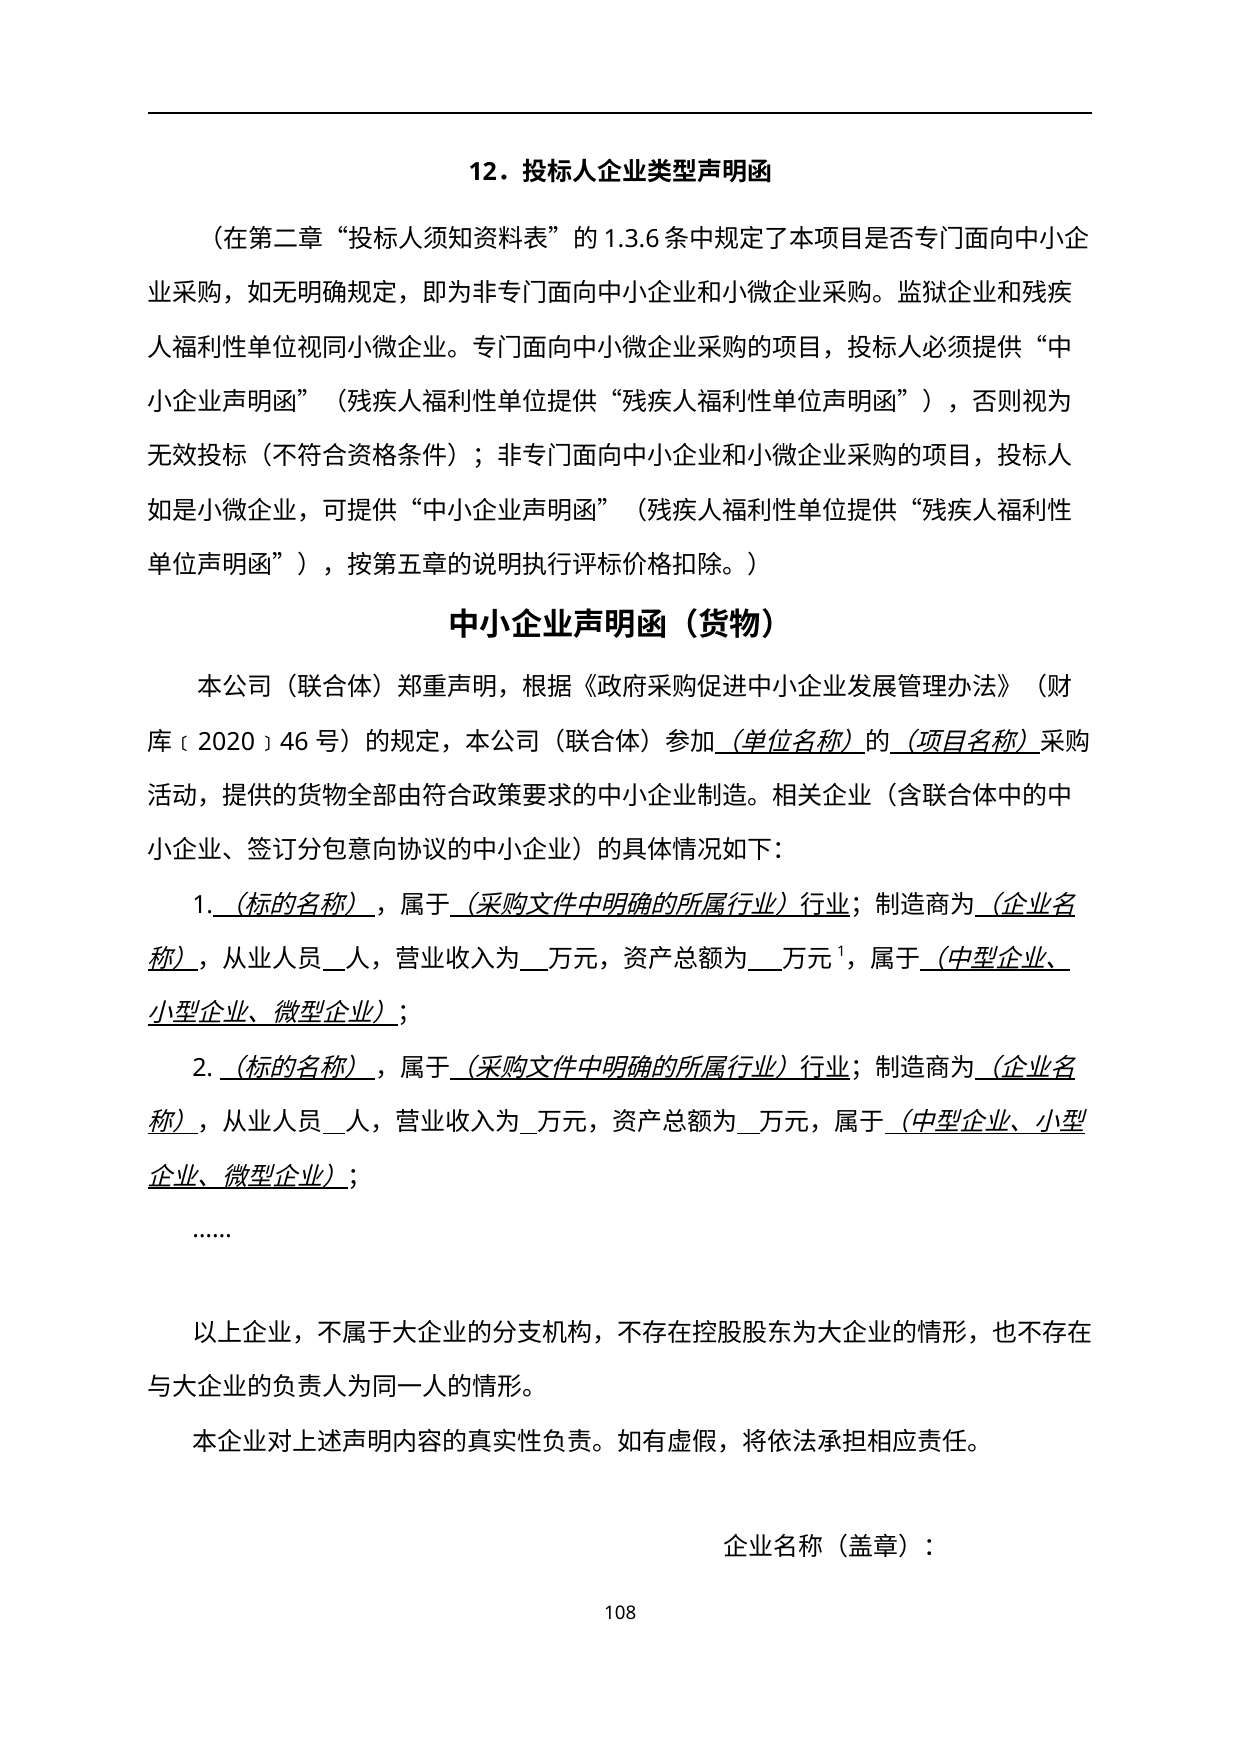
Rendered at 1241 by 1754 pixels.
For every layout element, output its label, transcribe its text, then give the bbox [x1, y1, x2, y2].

text （在第二章“投标人须知资料表”的1.3.6条中规定了本项目是否专门面向中小企业采购，如无明确规定，即为非专门面向中小企业和小微企业采购。监狱企业和残疾人福利性单位视同小微企业。专门面向中小微企业采购的项目，投标人必须提供“中小企业声明函”（残疾人福利性单位提供“残疾人福利性单位声明函”），否则视为无效投标（不符合资格条件）；非专门面向中小企业和小微企业采购的项目，投标人如是小微企业，可提供“中小企业声明函”（残疾人福利性单位提供“残疾人福利性单位声明函”），按第五章的说明执行评标价格扣除。） [148, 218, 1092, 581]
text 以上企业，不属于大企业的分支机构，不存在控股股东为大企业的情形，也不存在与大企业的负责人为同一人的情形。 [148, 1312, 1092, 1403]
text 本公司（联合体）郑重声明，根据《政府采购促进中小企业发展管理办法》（财库﹝2020﹞46 号）的规定，本公司（联合体）参加（单位名称）的（项目名称）采购活动，提供的货物全部由符合政策要求的中小企业制造。相关企业（含联合体中的中小企业、签订分包意向协议的中小企业）的具体情况如下： [148, 667, 1092, 866]
text 企业名称（盖章）： [148, 1527, 1092, 1563]
subtitle 12．投标人企业类型声明函 [148, 151, 1092, 188]
text 2. （标的名称） ，属于（采购文件中明确的所属行业）行业；制造商为（企业名称），从业人员 人，营业收入为 万元，资产总额为 万元，属于（中型企业、小型企业、微型企业）； [148, 1047, 1092, 1192]
text 本企业对上述声明内容的真实性负责。如有虚假，将依法承担相应责任。 [148, 1421, 1092, 1457]
text 1. （标的名称） ，属于（采购文件中明确的所属行业）行业；制造商为（企业名称），从业人员 人，营业收入为 万元，资产总额为 万元1，属于（中型企业、小型企业、微型企业）； [148, 884, 1092, 1029]
text 中小企业声明函（货物） [148, 599, 1092, 644]
text …… [148, 1210, 1092, 1244]
